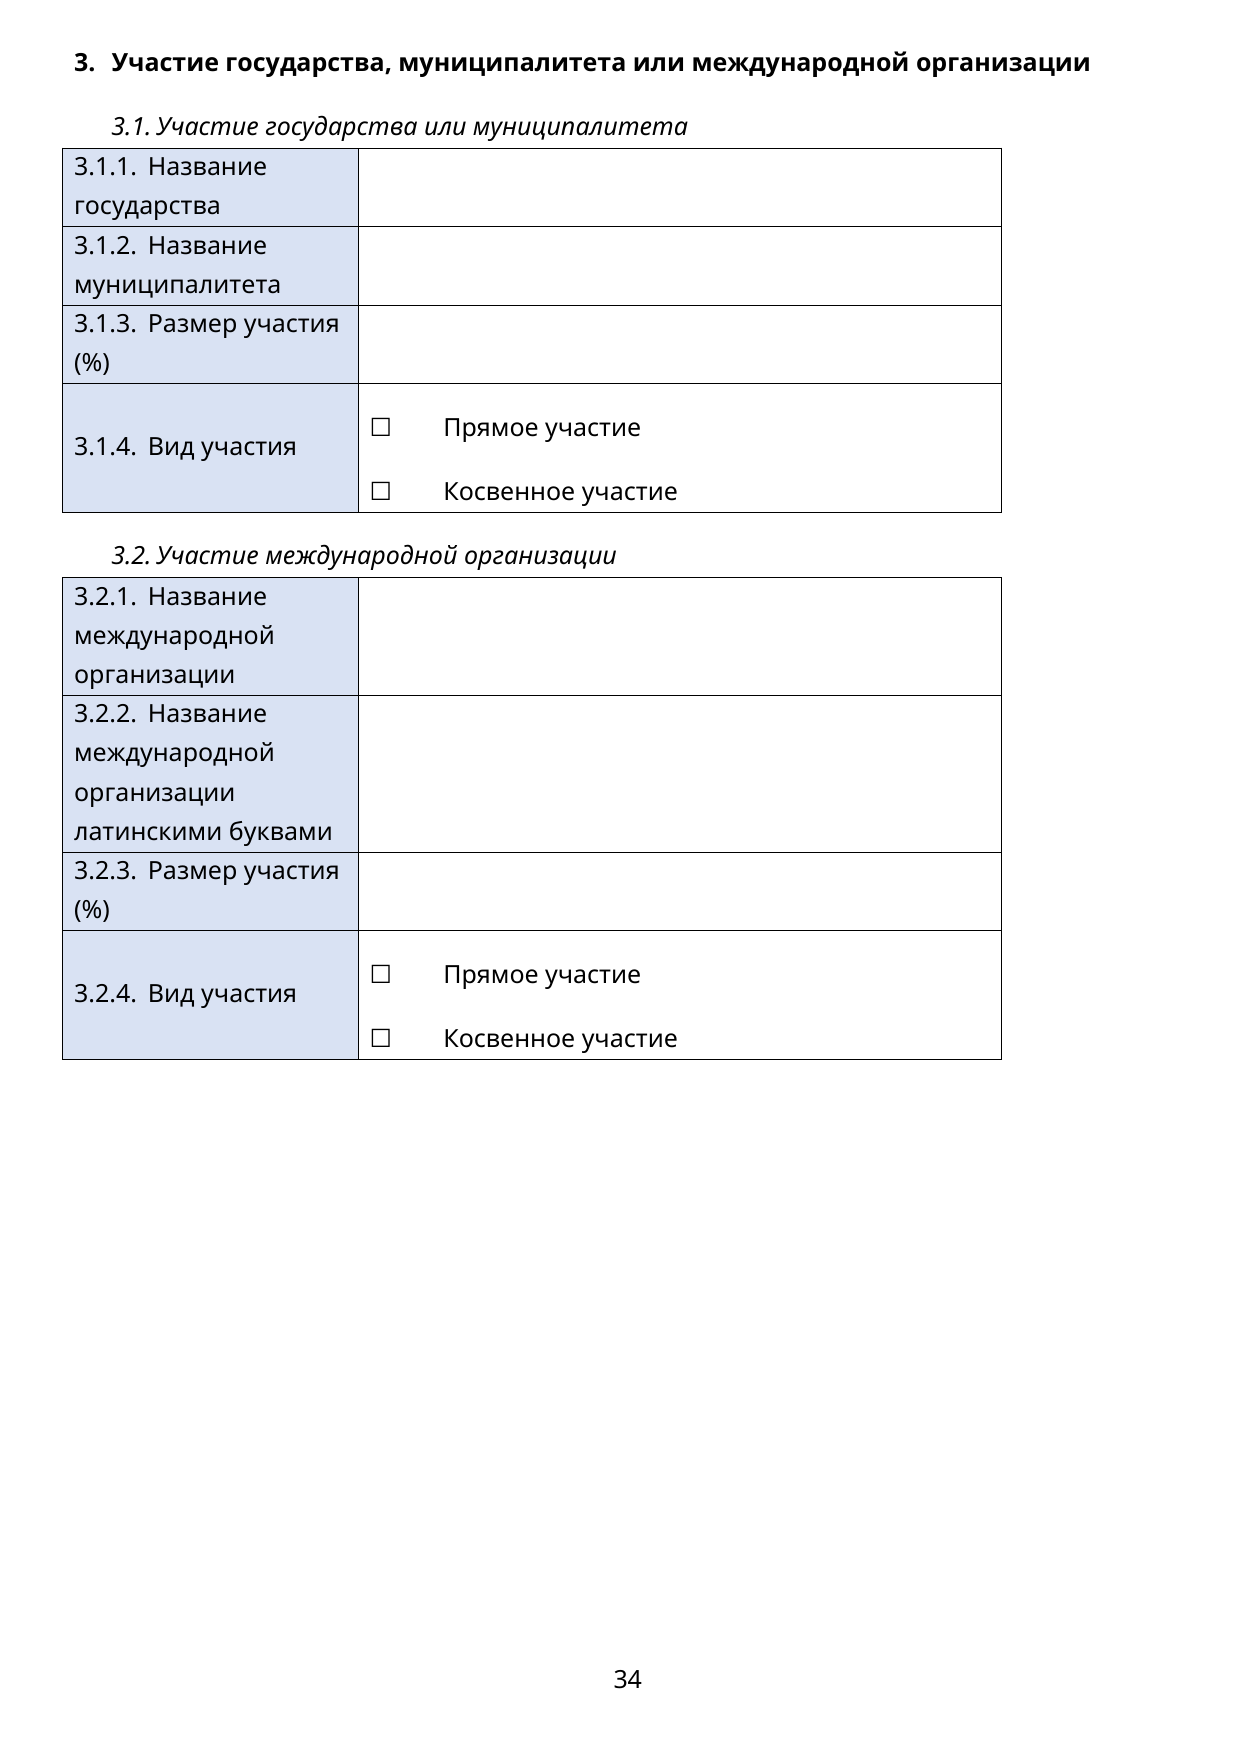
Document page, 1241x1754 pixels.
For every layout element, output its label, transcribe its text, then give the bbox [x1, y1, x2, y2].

table_header Название государства [63, 149, 358, 226]
table_cell Вид участия [63, 384, 358, 512]
table_header Название международной организации [63, 578, 358, 695]
table_header [359, 578, 1001, 695]
table_header [359, 149, 1001, 226]
table_cell Прямое участие Косвенное участие [359, 384, 1001, 512]
table_cell Размер участия (%) [63, 306, 358, 383]
table_cell Название муниципалитета [63, 227, 358, 305]
table_cell Вид участия [63, 931, 358, 1059]
table_cell Прямое участие Косвенное участие [359, 931, 1001, 1059]
table_cell Размер участия (%) [63, 853, 358, 930]
table_cell [359, 853, 1001, 930]
list Участие государства или муниципалитета [111, 108, 1181, 143]
list Участие государства, муниципалитета или международной организации [74, 44, 1181, 78]
list Участие международной организации [111, 538, 1181, 572]
table_cell [359, 696, 1001, 852]
table_cell [359, 227, 1001, 305]
table_cell [359, 306, 1001, 383]
table_cell Название международной организации латинскими буквами [63, 696, 358, 852]
